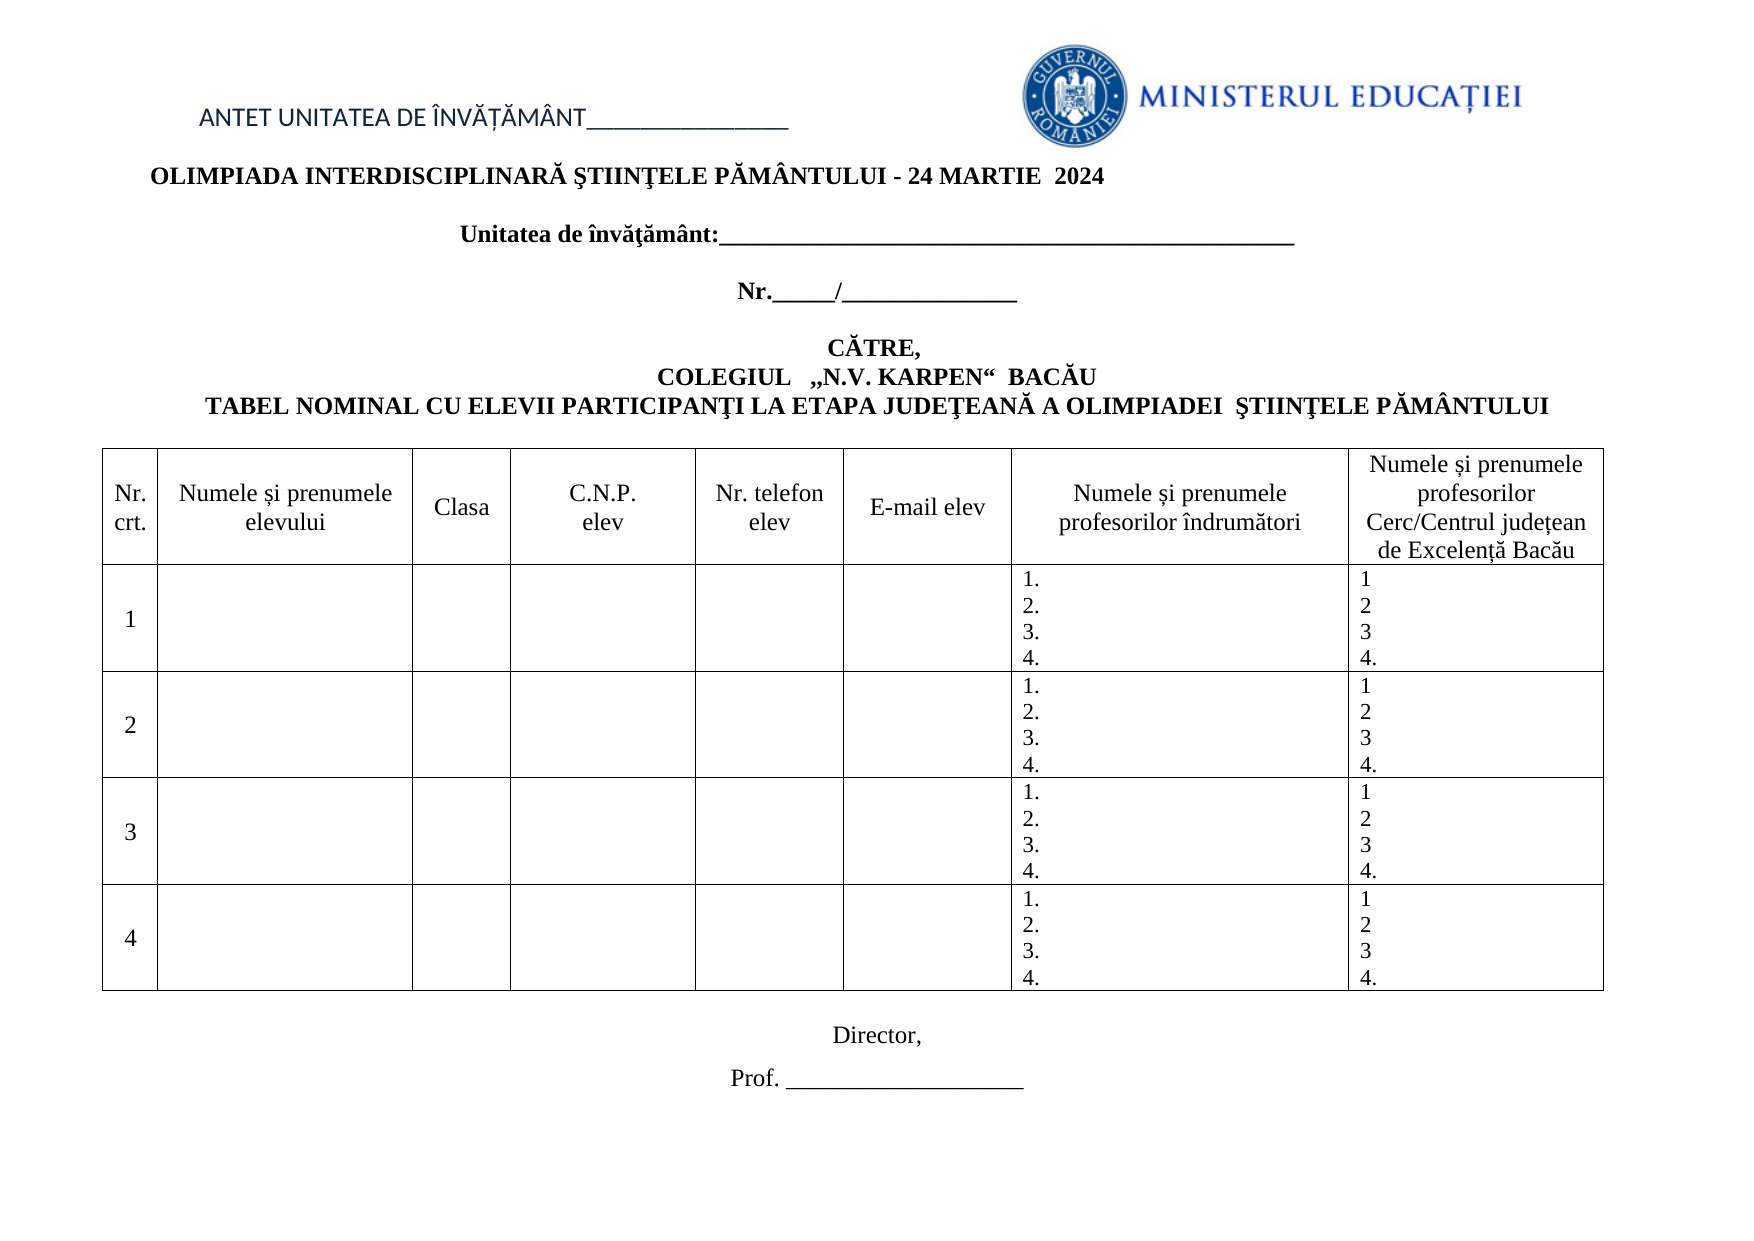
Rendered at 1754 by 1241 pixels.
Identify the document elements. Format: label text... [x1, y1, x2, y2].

table_cell 3 [103, 778, 157, 884]
table_cell [696, 885, 843, 990]
table_cell [696, 565, 843, 671]
table_header Numele și prenumele profesorilor îndrumători [1012, 449, 1348, 564]
table_header Numele și prenumele elevului [158, 449, 412, 564]
text Director, [150, 1020, 1604, 1049]
table_cell 1 2 3 4. [1349, 885, 1603, 990]
table_cell [158, 885, 412, 990]
table_cell 1. 2. 3. 4. [1012, 672, 1348, 777]
table_cell 1 2 3 4. [1349, 778, 1603, 884]
table_cell [511, 565, 695, 671]
table_cell [413, 565, 510, 671]
text OLIMPIADA INTERDISCIPLINARĂ ŞTIINŢELE PĂMÂNTULUI - 24 MARTIE 2024 [150, 161, 1604, 190]
table_cell [511, 778, 695, 884]
text TABEL NOMINAL CU ELEVII PARTICIPANŢI LA ETAPA JUDEŢEANĂ A OLIMPIADEI ŞTIINŢELE PĂMÂNTULUI [150, 391, 1604, 419]
table_cell [696, 778, 843, 884]
table_cell 1 2 3 4. [1349, 565, 1603, 671]
text Prof. ___________________ [150, 1063, 1604, 1092]
table_cell [158, 565, 412, 671]
table_header Clasa [413, 449, 510, 564]
table_cell [844, 885, 1011, 990]
table_cell 1. 2. 3. 4. [1012, 565, 1348, 671]
table_cell 1 [103, 565, 157, 671]
table_header Nr. crt. [103, 449, 157, 564]
table_cell [696, 672, 843, 777]
table_header Numele și prenumele profesorilor Cerc/Centrul județean de Excelență Bacău [1349, 449, 1603, 564]
table_cell 2 [103, 672, 157, 777]
table_cell [413, 778, 510, 884]
text Unitatea de învăţământ:______________________________________________ [150, 219, 1604, 276]
table_header C.N.P. elev [511, 449, 695, 564]
picture [1016, 36, 1528, 152]
table_cell [511, 672, 695, 777]
table_cell 1. 2. 3. 4. [1012, 885, 1348, 990]
table_cell 1. 2. 3. 4. [1012, 778, 1348, 884]
table_cell [511, 885, 695, 990]
table_cell 1 2 3 4. [1349, 672, 1603, 777]
table_header Nr. telefon elev [696, 449, 843, 564]
table_cell [844, 565, 1011, 671]
table_cell [413, 885, 510, 990]
text Nr._____/______________ CĂTRE, COLEGIUL ,,N.V. KARPEN“ BACĂU [150, 276, 1604, 391]
table_header E-mail elev [844, 449, 1011, 564]
table_cell [844, 778, 1011, 884]
table_cell [844, 672, 1011, 777]
table_cell [158, 778, 412, 884]
table_cell 4 [103, 885, 157, 990]
table_cell [158, 672, 412, 777]
table_cell [413, 672, 510, 777]
